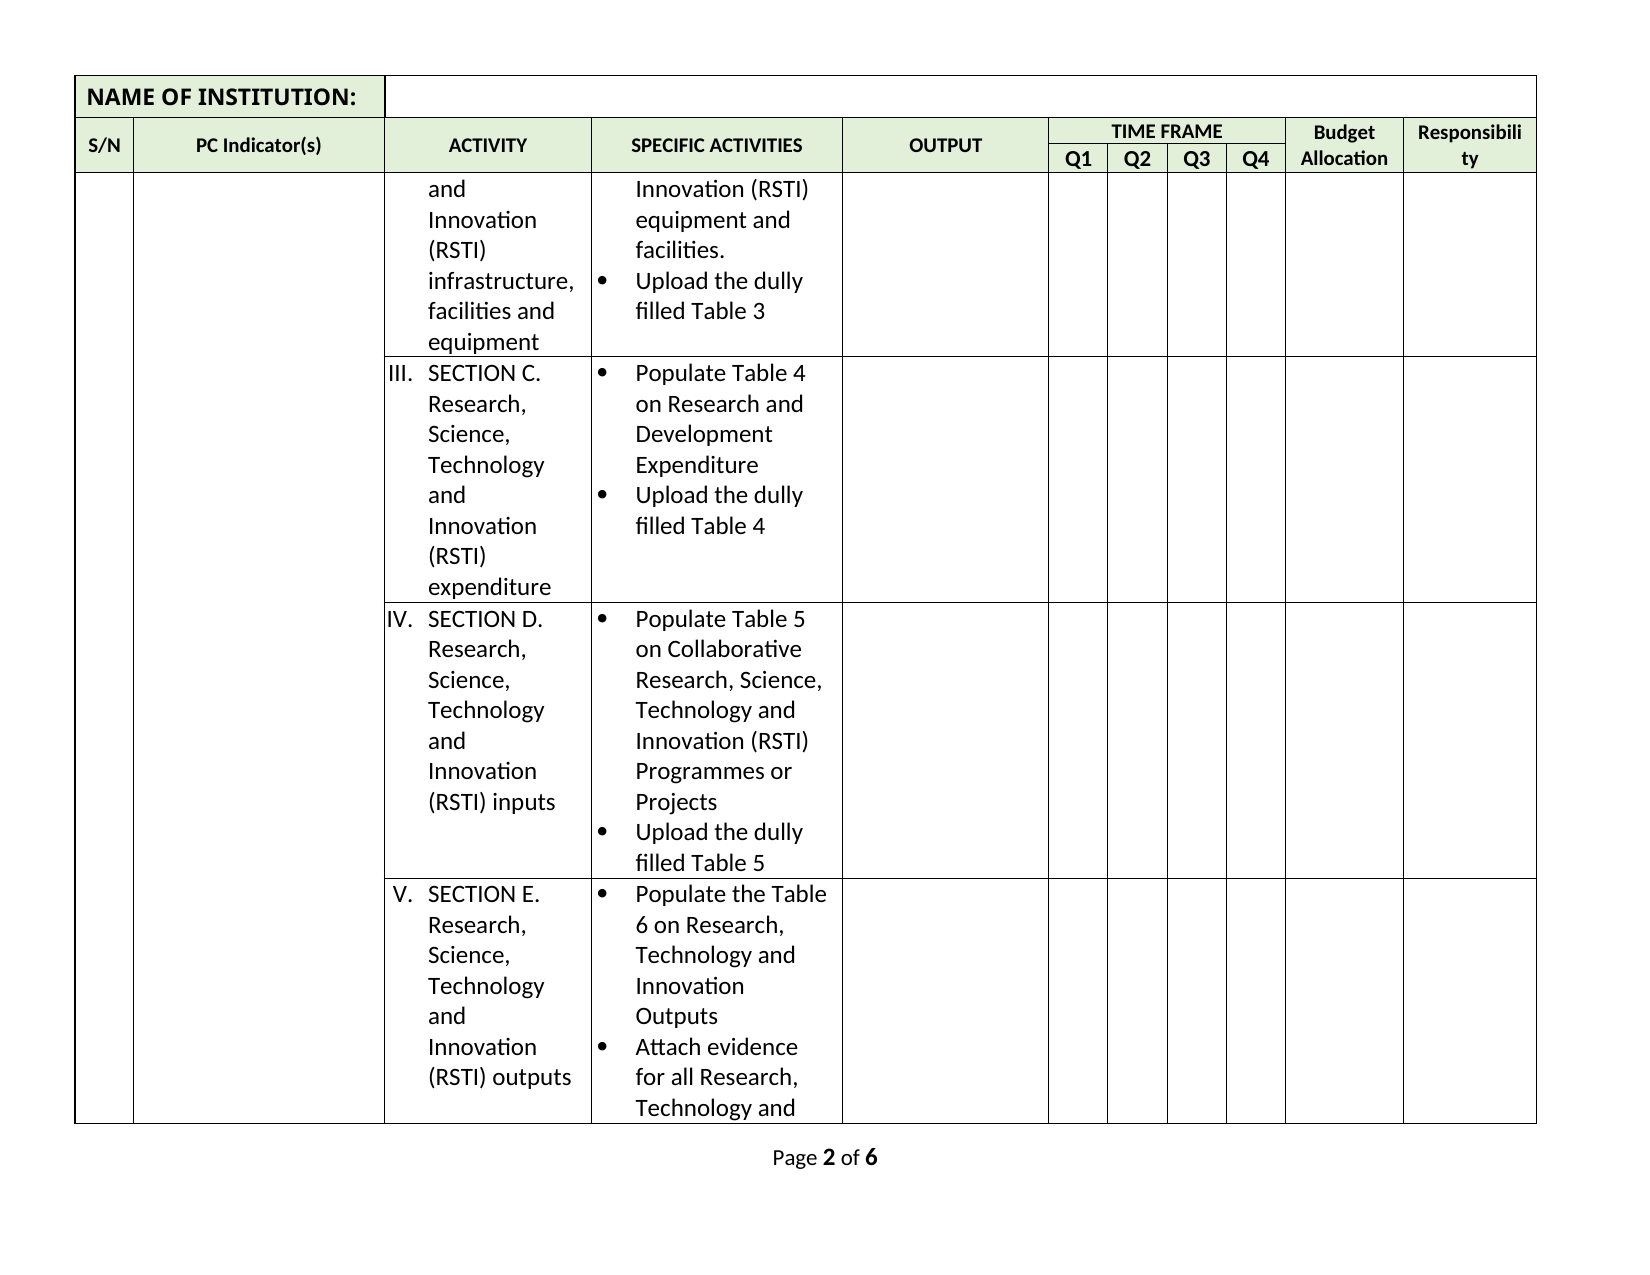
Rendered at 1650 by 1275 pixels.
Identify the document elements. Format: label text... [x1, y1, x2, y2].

table_cell [1286, 357, 1403, 602]
table_cell PC Indicator(s) [134, 118, 384, 172]
table_cell [1168, 357, 1226, 602]
table_cell [1227, 603, 1285, 877]
table_cell [1108, 879, 1167, 1123]
table_cell [1404, 603, 1536, 877]
table_cell [1168, 879, 1226, 1123]
table_cell S/N [76, 118, 133, 172]
table_cell [1227, 357, 1285, 602]
table_cell [1404, 879, 1536, 1123]
table_cell [1049, 357, 1107, 602]
table_cell [1108, 603, 1167, 877]
table_cell [1049, 879, 1107, 1123]
table_cell [843, 603, 1048, 877]
table_cell Q4 [1227, 144, 1285, 172]
table_header NAME OF INSTITUTION: [76, 76, 384, 117]
table_cell [843, 173, 1048, 356]
table_cell [1286, 879, 1403, 1123]
table_cell [843, 357, 1048, 602]
table_cell [1049, 603, 1107, 877]
table_cell [1108, 357, 1167, 602]
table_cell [385, 173, 591, 356]
table_cell Q3 [1168, 144, 1226, 172]
table_cell [1168, 603, 1226, 877]
table_cell [1168, 173, 1226, 356]
table_cell SECTION C. Research, Science, Technology and Innovation (RSTI) expenditure [385, 357, 591, 602]
table_cell [1227, 879, 1285, 1123]
table_cell OUTPUT [843, 118, 1048, 172]
table_cell [1049, 173, 1107, 356]
table_cell [1404, 173, 1536, 356]
table_cell ACTIVITY [385, 118, 591, 172]
table_cell [1227, 173, 1285, 356]
table_cell Q1 [1049, 144, 1107, 172]
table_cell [592, 879, 842, 1123]
table_cell Budget Allocation [1286, 118, 1403, 172]
table_cell [1108, 173, 1167, 356]
table_cell [843, 879, 1048, 1123]
table_cell Populate Table 4 on Research and Development Expenditure Upload the dully filled Table 4 [592, 357, 842, 602]
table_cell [592, 173, 842, 356]
table_cell TIME FRAME [1049, 118, 1285, 143]
table_cell SPECIFIC ACTIVITIES [592, 118, 842, 172]
table_cell [1404, 357, 1536, 602]
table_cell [385, 879, 591, 1123]
table_cell SECTION D. Research, Science, Technology and Innovation (RSTI) inputs [385, 603, 591, 877]
table_cell [1286, 603, 1403, 877]
table_cell [1286, 173, 1403, 356]
table_header [386, 76, 1536, 117]
table_cell Responsibility [1404, 118, 1536, 172]
table_cell Q2 [1108, 144, 1167, 172]
table_cell Populate Table 5 on Collaborative Research, Science, Technology and Innovation (RSTI) Programmes or Projects Upload the dully filled Table 5 [592, 603, 842, 877]
